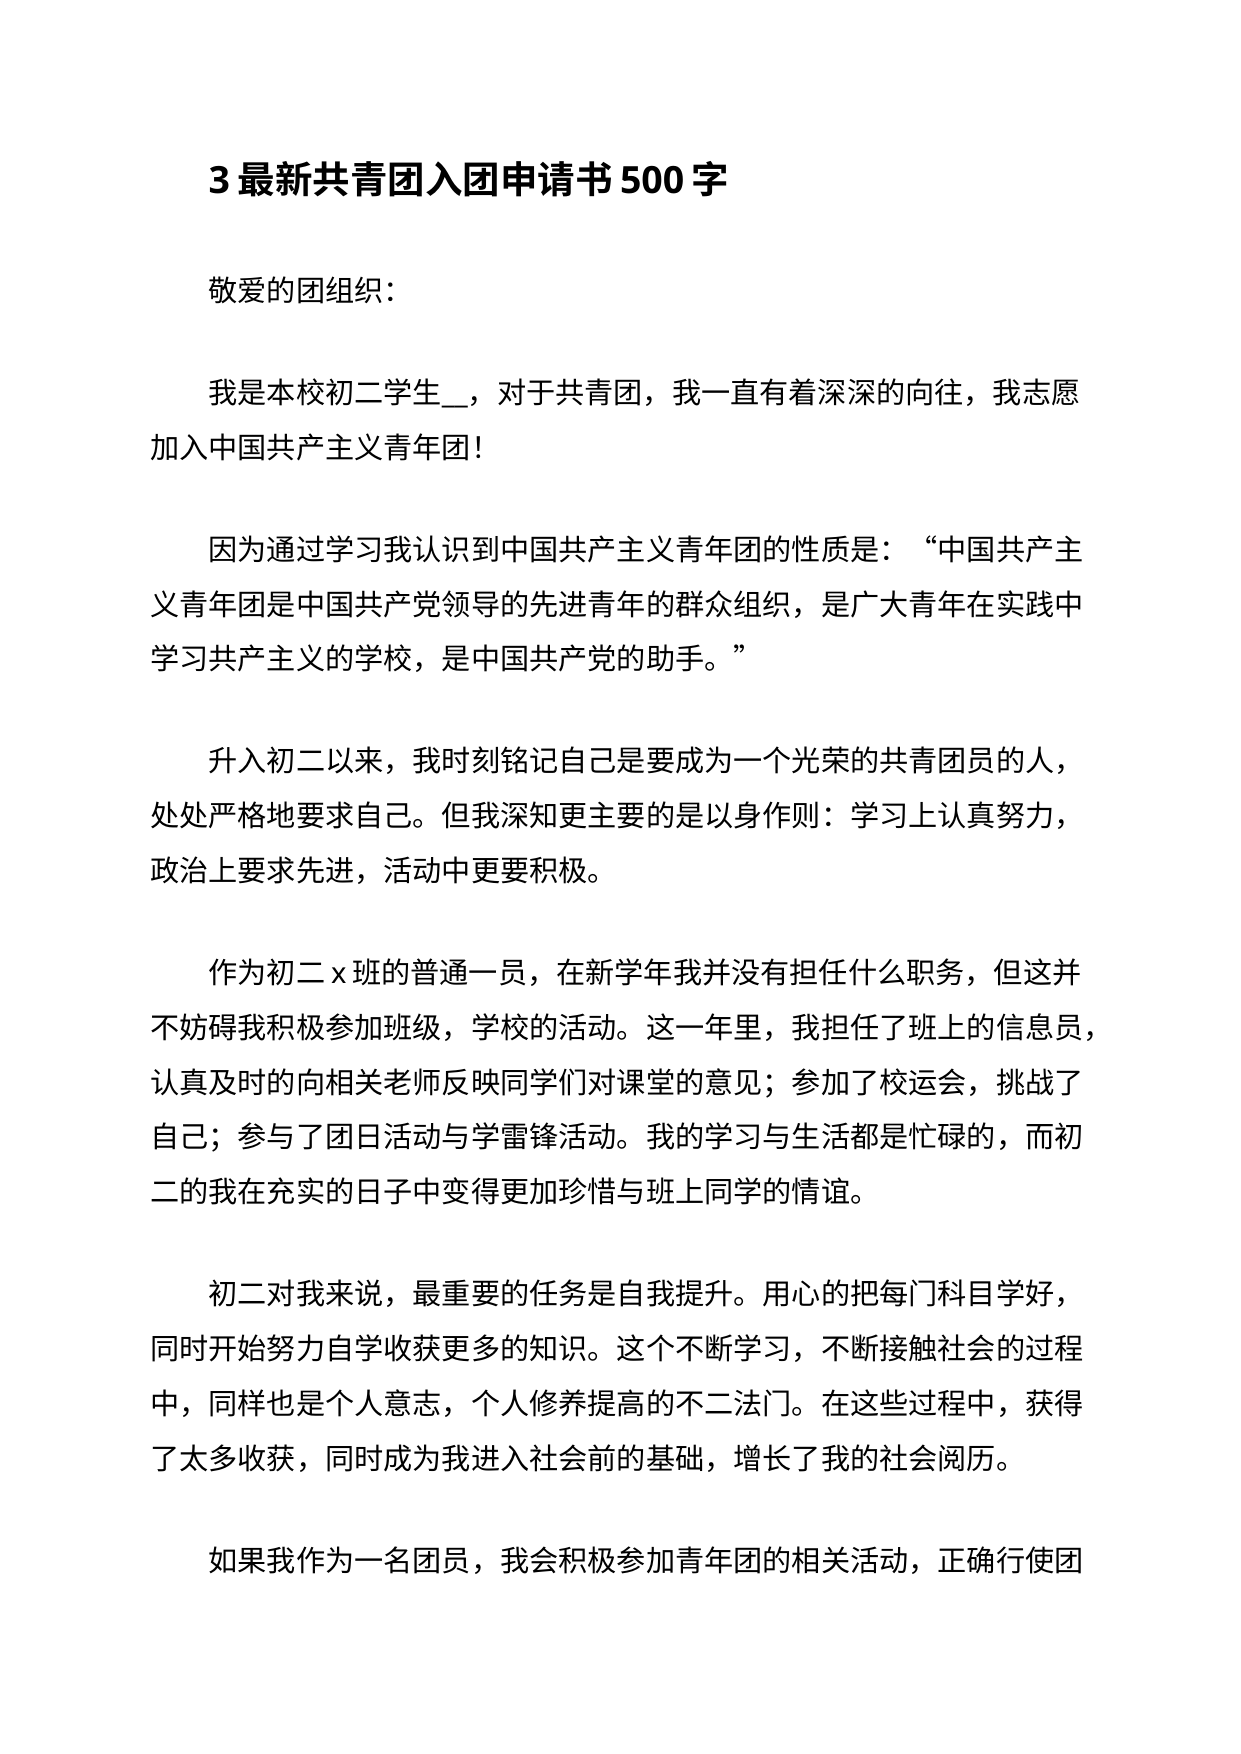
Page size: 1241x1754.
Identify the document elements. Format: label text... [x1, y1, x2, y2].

text 初二对我来说，最重要的任务是自我提升。用心的把每门科目学好，同时开始努力自学收获更多的知识。这个不断学习，不断接触社会的过程中，同样也是个人意志，个人修养提高的不二法门。在这些过程中，获得了太多收获，同时成为我进入社会前的基础，增长了我的社会阅历。 [150, 1271, 1090, 1478]
text 我是本校初二学生__，对于共青团，我一直有着深深的向往，我志愿加入中国共产主义青年团！ [150, 369, 1090, 467]
text 作为初二x班的普通一员，在新学年我并没有担任什么职务，但这并不妨碍我积极参加班级，学校的活动。这一年里，我担任了班上的信息员，认真及时的向相关老师反映同学们对课堂的意见；参加了校运会，挑战了自己；参与了团日活动与学雷锋活动。我的学习与生活都是忙碌的，而初二的我在充实的日子中变得更加珍惜与班上同学的情谊。 [150, 949, 1090, 1211]
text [150, 1537, 1090, 1579]
text 3最新共青团入团申请书500字 [150, 150, 1090, 204]
text 敬爱的团组织： [150, 268, 1090, 310]
text 升入初二以来，我时刻铭记自己是要成为一个光荣的共青团员的人，处处严格地要求自己。但我深知更主要的是以身作则：学习上认真努力，政治上要求先进，活动中更要积极。 [150, 738, 1090, 890]
text 因为通过学习我认识到中国共产主义青年团的性质是：“中国共产主义青年团是中国共产党领导的先进青年的群众组织，是广大青年在实践中学习共产主义的学校，是中国共产党的助手。” [150, 526, 1090, 678]
